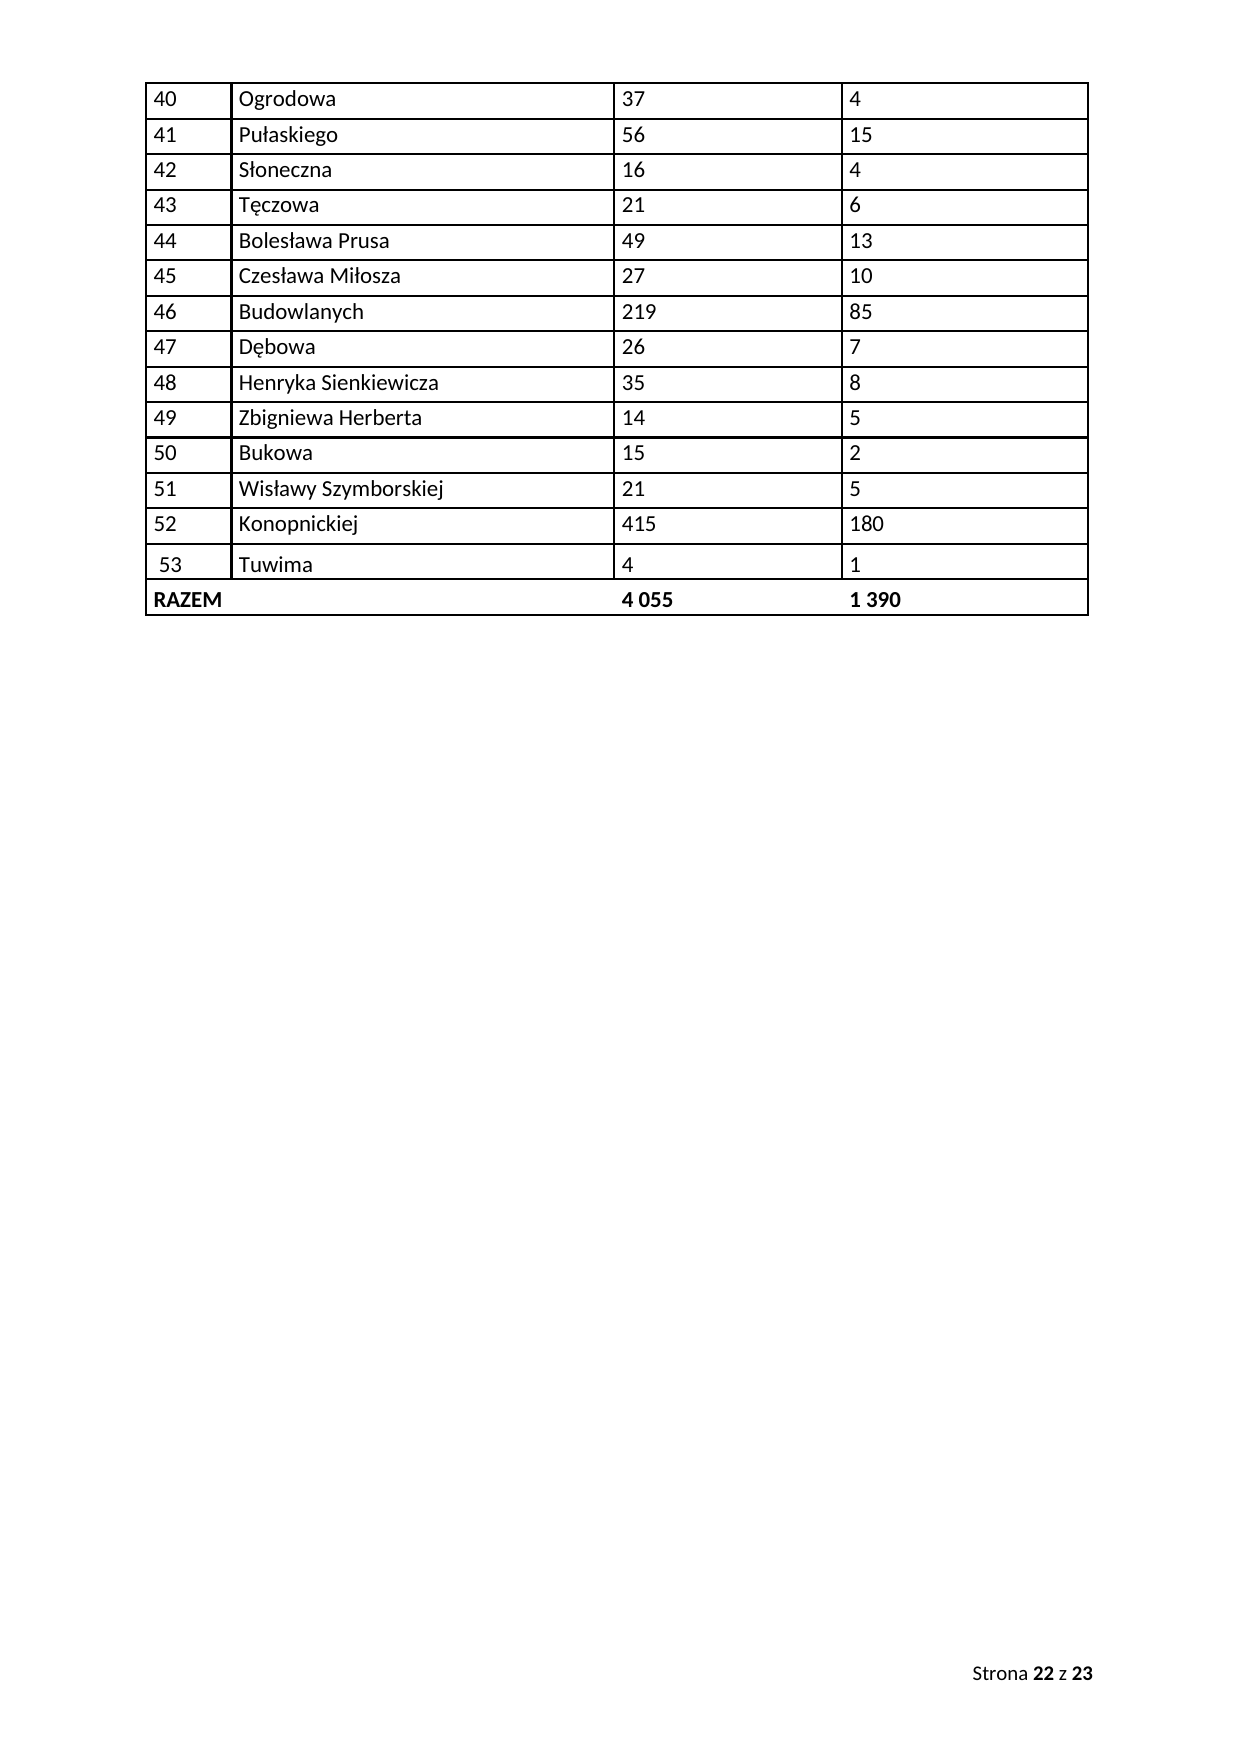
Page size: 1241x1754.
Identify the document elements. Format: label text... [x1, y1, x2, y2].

table_cell 2 [843, 439, 1087, 472]
table_cell Ogrodowa [233, 84, 613, 118]
table_cell 41 [147, 120, 230, 153]
table_cell 35 [615, 368, 841, 401]
table_cell 53 [147, 545, 230, 578]
table_cell Czesława Miłosza [233, 261, 613, 295]
table_cell 85 [843, 297, 1087, 330]
table_cell 26 [615, 332, 841, 366]
table_cell Tęczowa [233, 191, 613, 224]
table_cell 21 [615, 474, 841, 507]
table_cell 180 [843, 509, 1087, 543]
table_cell RAZEM [147, 580, 614, 613]
table_cell 10 [843, 261, 1087, 295]
table_cell 46 [147, 297, 230, 330]
table_cell 45 [147, 261, 230, 295]
table_cell 5 [843, 474, 1087, 507]
table_cell 219 [615, 297, 841, 330]
table_cell 27 [615, 261, 841, 295]
table_cell 1 [843, 545, 1087, 578]
table_cell Wisławy Szymborskiej [233, 474, 613, 507]
table_cell 37 [615, 84, 841, 118]
table_cell Bolesława Prusa [233, 226, 613, 259]
table_cell 42 [147, 155, 230, 188]
table_cell 5 [843, 403, 1087, 436]
table_cell 4 055 [614, 580, 842, 613]
table_cell 8 [843, 368, 1087, 401]
table_cell 56 [615, 120, 841, 153]
table_cell 7 [843, 332, 1087, 366]
table_cell 40 [147, 84, 230, 118]
table_cell 15 [843, 120, 1087, 153]
table_cell Henryka Sienkiewicza [233, 368, 613, 401]
table_cell 15 [615, 439, 841, 472]
table_cell 43 [147, 191, 230, 224]
table_cell 14 [615, 403, 841, 436]
table_cell Bukowa [233, 439, 613, 472]
table_cell 4 [615, 545, 841, 578]
table_cell 13 [843, 226, 1087, 259]
table_cell 49 [147, 403, 230, 436]
table_cell 1 390 [842, 580, 1087, 613]
table_cell Tuwima [233, 545, 613, 578]
table_cell 4 [843, 84, 1087, 118]
table_cell Dębowa [233, 332, 613, 366]
table_cell 50 [147, 439, 230, 472]
table_cell 44 [147, 226, 230, 259]
table_cell Słoneczna [233, 155, 613, 188]
table_cell 4 [843, 155, 1087, 188]
table_cell 47 [147, 332, 230, 366]
table_cell Konopnickiej [233, 509, 613, 543]
table_cell Budowlanych [233, 297, 613, 330]
table_cell 16 [615, 155, 841, 188]
table_cell 6 [843, 191, 1087, 224]
table_cell 51 [147, 474, 230, 507]
table_cell 52 [147, 509, 230, 543]
table_cell 21 [615, 191, 841, 224]
table_cell Pułaskiego [233, 120, 613, 153]
table_cell 49 [615, 226, 841, 259]
table_cell 415 [615, 509, 841, 543]
table_cell Zbigniewa Herberta [233, 403, 613, 436]
table_cell 48 [147, 368, 230, 401]
